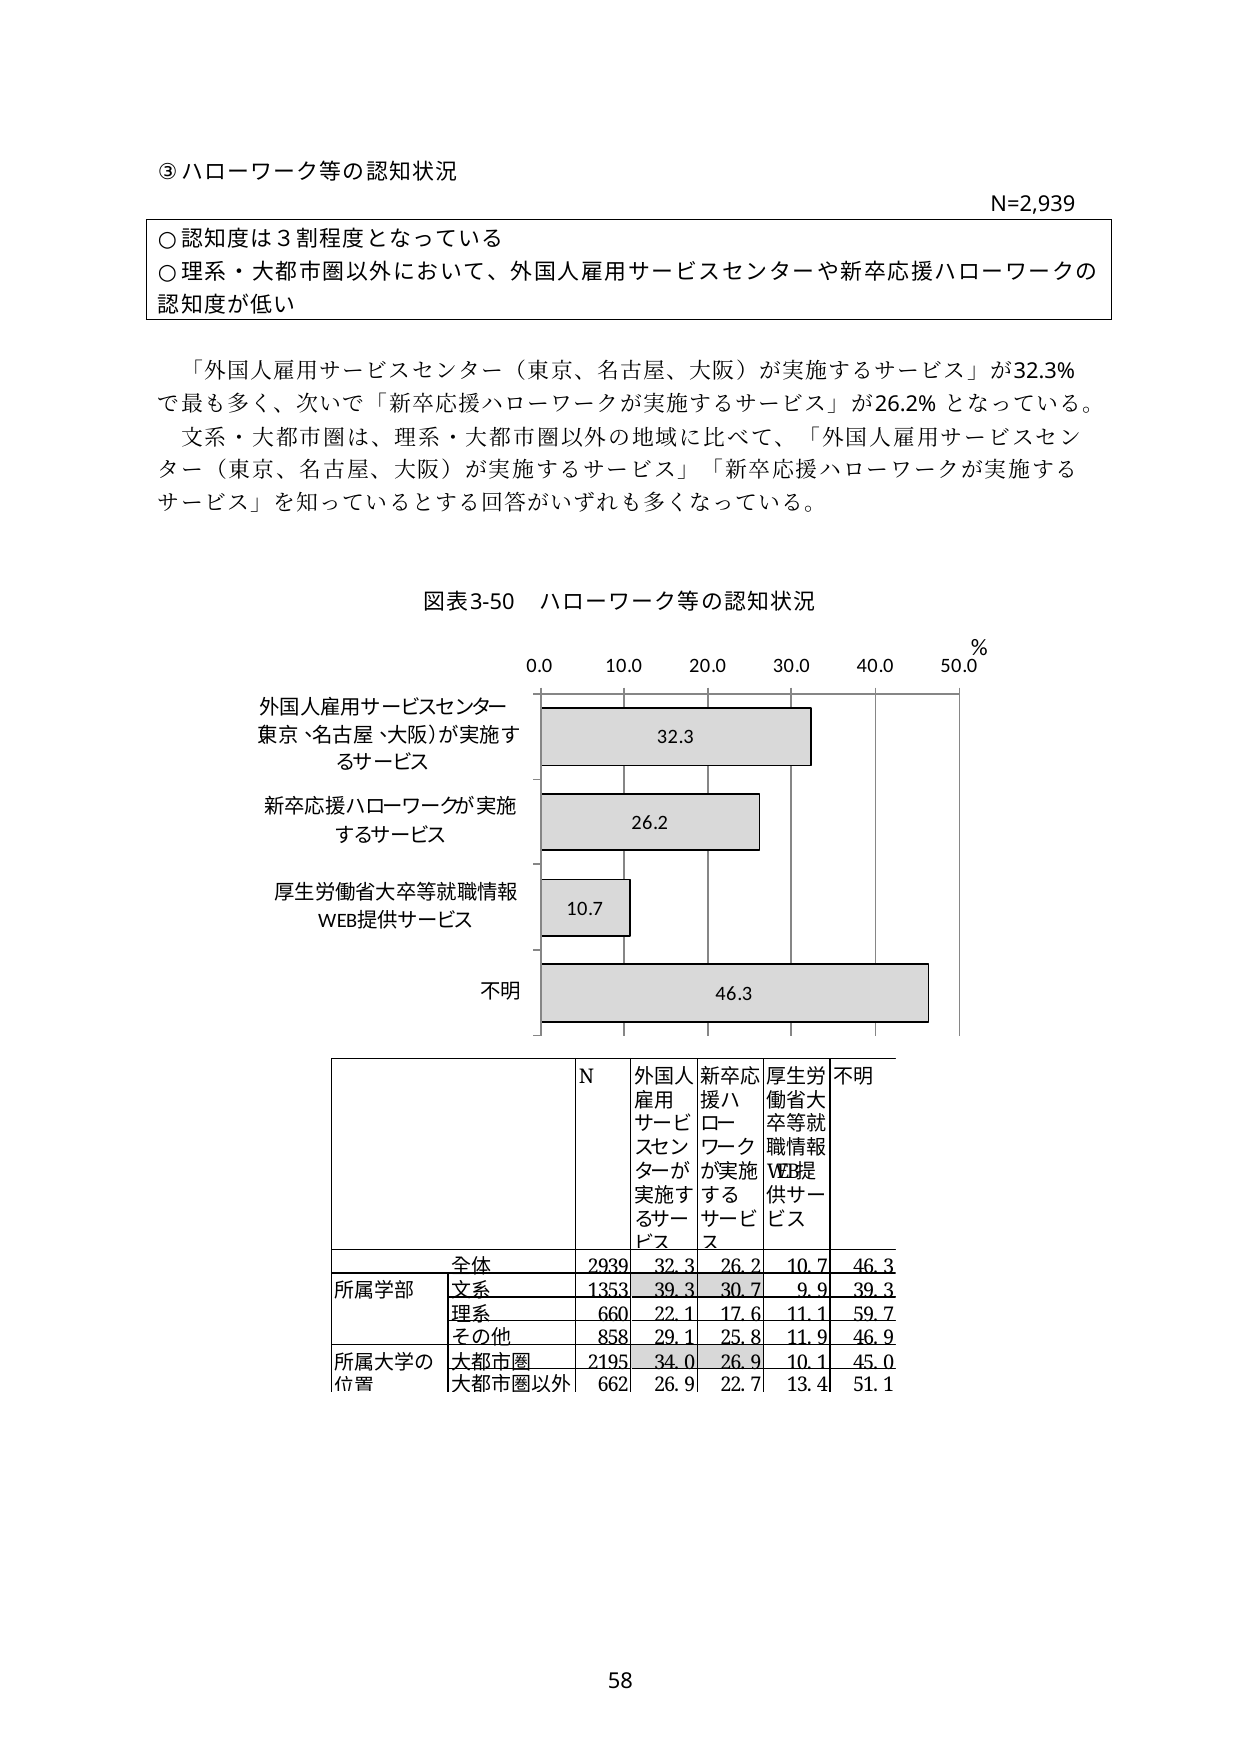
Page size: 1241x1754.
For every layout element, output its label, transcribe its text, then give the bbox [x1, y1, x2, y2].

table_header ○認知度は３割程度となっている ○理系・大都市圏以外において、外国人雇用サービスセンターや新卒応援ハローワークの認知度が低い [147, 220, 1111, 319]
text N=2,939 [158, 186, 1083, 219]
text 文系・大都市圏は、理系・大都市圏以外の地域に比べて、「外国人雇用サービスセンター（東京、名古屋、大阪）が実施するサービス」「新卒応援ハローワークが実施するサービス」を知っているとする回答がいずれも多くなっている。 [158, 419, 1083, 518]
text 図表3-50 ハローワーク等の認知状況 [158, 583, 1083, 616]
text 「外国人雇用サービスセンター（東京、名古屋、大阪）が実施するサービス」が32.3%で最も多く、次いで「新卒応援ハローワークが実施するサービス」が26.2%となっている。 [158, 353, 1083, 419]
subtitle ハローワーク等の認知状況 [158, 153, 1083, 186]
